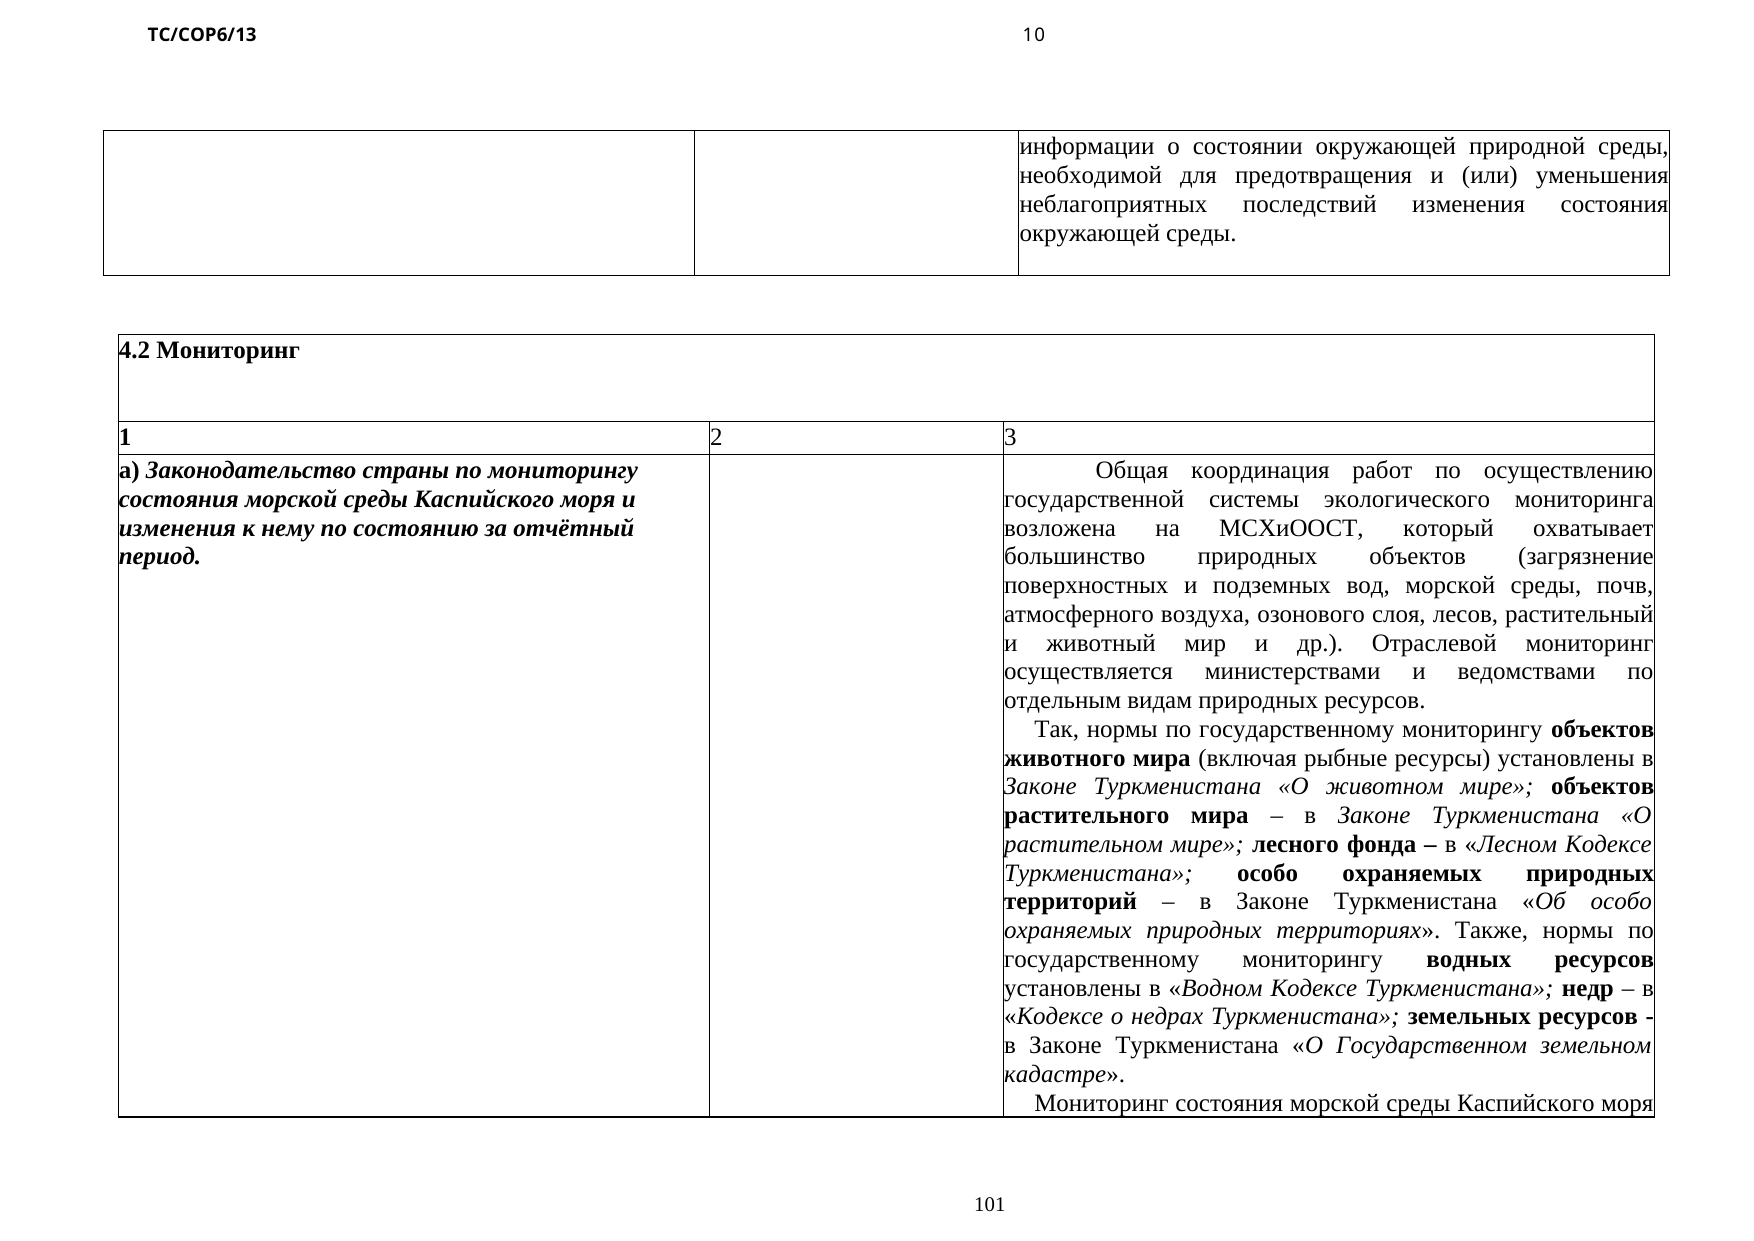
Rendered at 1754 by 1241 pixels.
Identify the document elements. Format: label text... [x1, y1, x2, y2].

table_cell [1019, 131, 1669, 275]
table_cell 1 [119, 422, 709, 454]
table_header 4.2 Мониторинг [119, 335, 1654, 421]
table_cell 3 [1004, 422, 1654, 454]
table_cell 2 [710, 422, 1003, 454]
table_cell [695, 131, 1018, 275]
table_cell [104, 131, 694, 275]
table_cell [710, 455, 1003, 1116]
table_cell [119, 455, 709, 1116]
